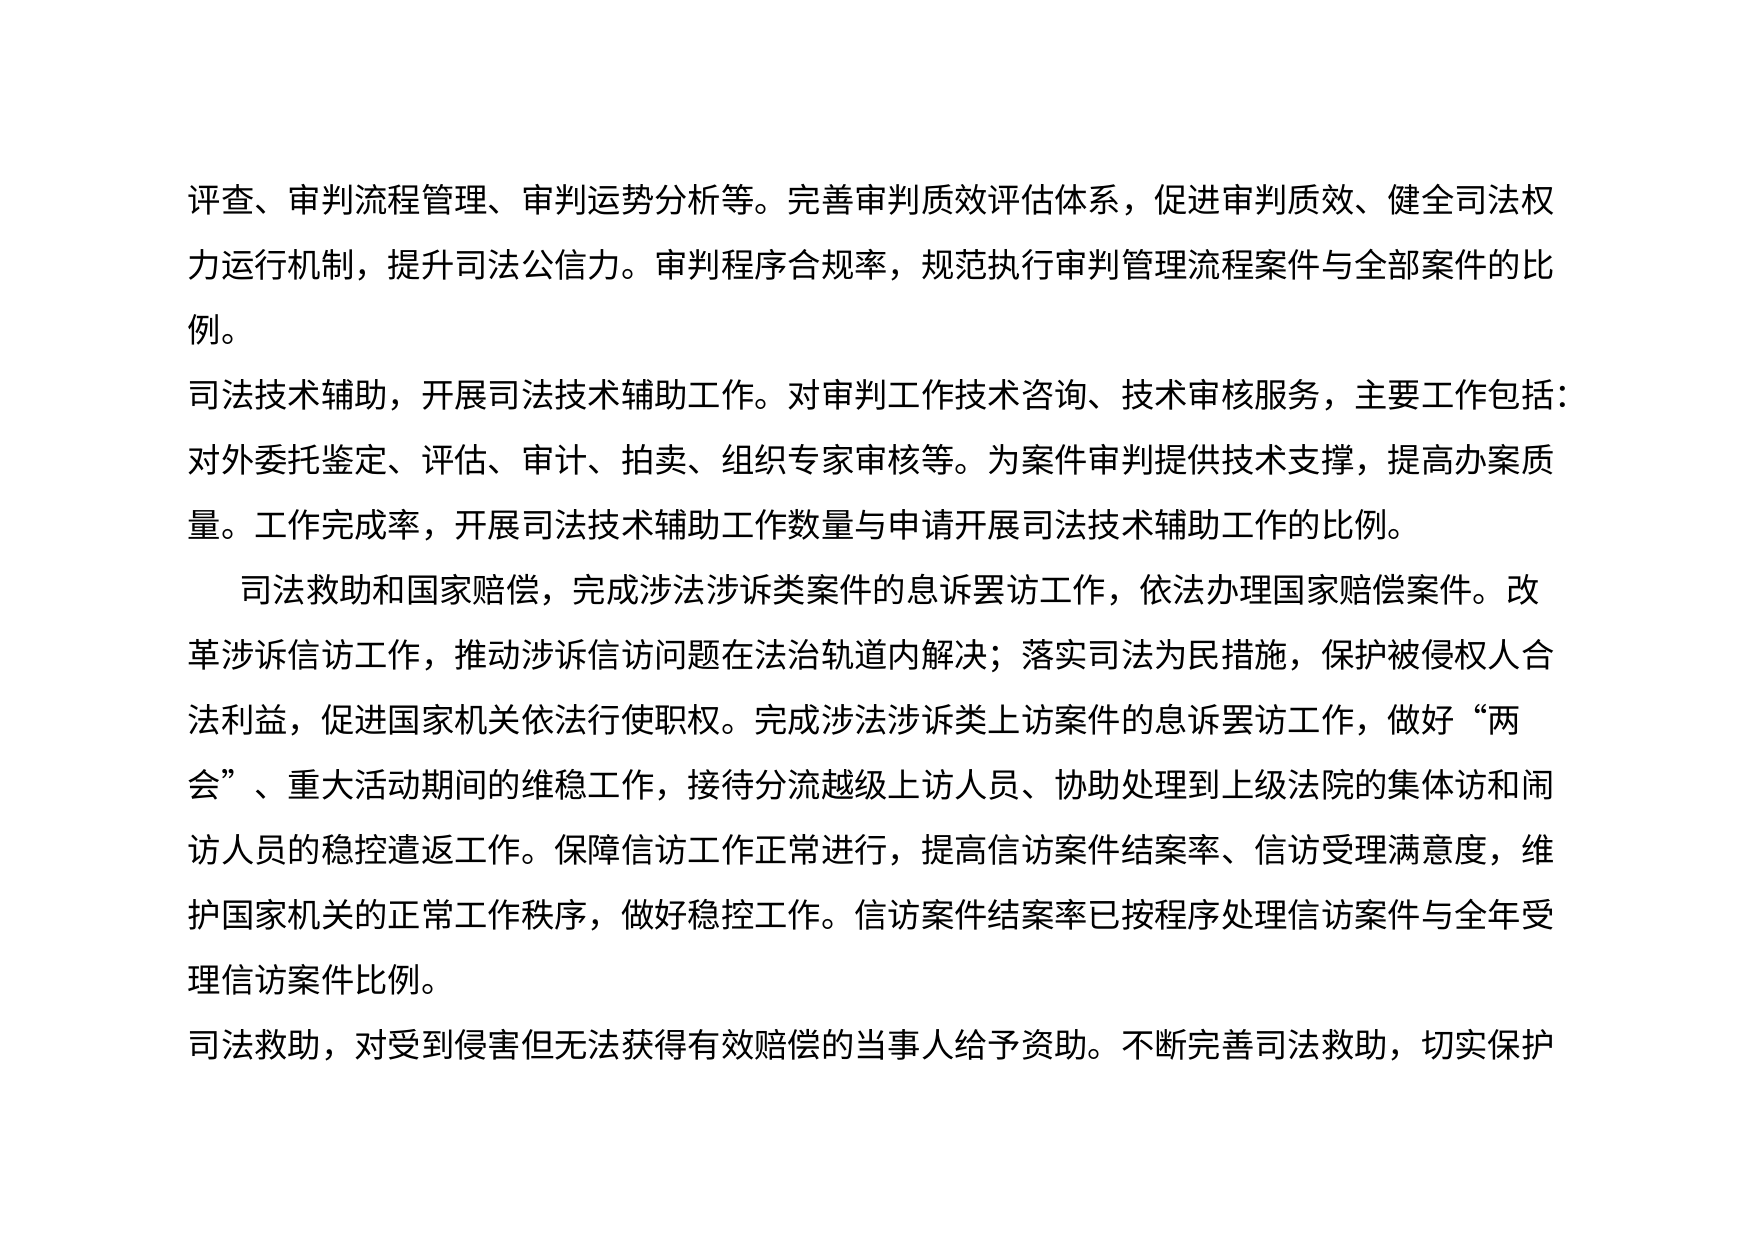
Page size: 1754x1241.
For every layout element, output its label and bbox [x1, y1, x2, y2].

text [187, 165, 1566, 1075]
